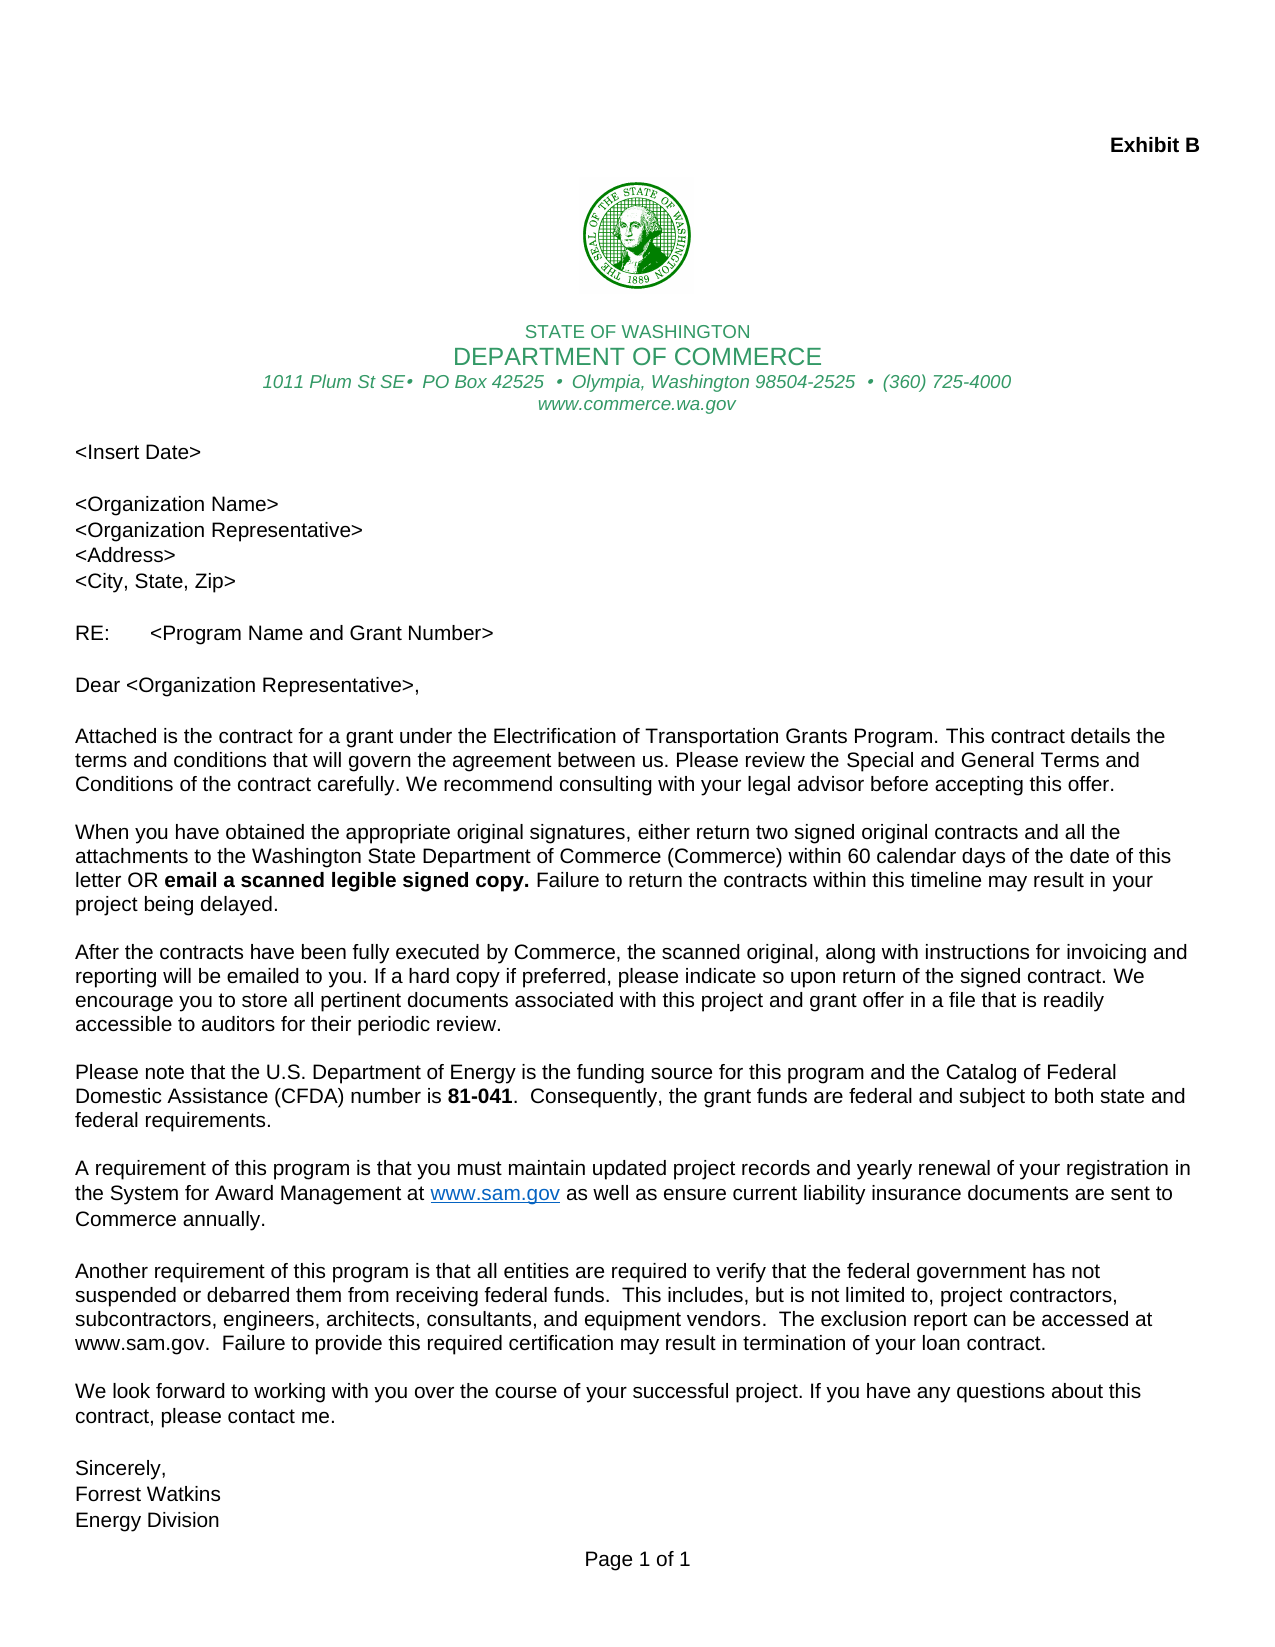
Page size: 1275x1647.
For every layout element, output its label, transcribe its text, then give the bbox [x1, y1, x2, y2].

text www.commerce.wa.gov [75, 392, 1200, 414]
text Energy Division [75, 1508, 1200, 1532]
text Dear <Organization Representative>, [75, 672, 1200, 696]
text Forrest Watkins [75, 1482, 1200, 1506]
text <Organization Representative> [75, 517, 1200, 541]
text 1011 Plum St SE PO Box 42525 Olympia, Washington 98504-2525 (360) 725-4000 [75, 371, 1200, 392]
text DEPARTMENT OF COMMERCE [75, 342, 1200, 371]
text When you have obtained the appropriate original signatures, either return two signed original contracts and all the attachments to the Washington State Department of Commerce (Commerce) within 60 calendar days of the date of this letter OR email a scanned legible signed copy. Failure to return the contracts within this timeline may result in your project being delayed. [75, 820, 1200, 916]
text <City, State, Zip> [75, 569, 1200, 593]
text We look forward to working with you over the course of your successful project. If you have any questions about this contract, please contact me. [75, 1378, 1200, 1428]
text <Insert Date> [75, 440, 1200, 464]
text A requirement of this program is that you must maintain updated project records and yearly renewal of your registration in the System for Award Management at www.sam.gov as well as ensure current liability insurance documents are sent to Commerce annually. [75, 1155, 1200, 1231]
text <Organization Name> [75, 492, 1200, 516]
text RE: <Program Name and Grant Number> [75, 621, 1200, 645]
text Please note that the U.S. Department of Energy is the funding source for this program and the Catalog of Federal Domestic Assistance (CFDA) number is 81-041. Consequently, the grant funds are federal and subject to both state and federal requirements. [75, 1059, 1200, 1131]
text <Address> [75, 543, 1200, 567]
text Exhibit B [75, 133, 1200, 157]
text Attached is the contract for a grant under the Electrification of Transportation Grants Program. This contract details the terms and conditions that will govern the agreement between us. Please review the Special and General Terms and Conditions of the contract carefully. We recommend consulting with your legal advisor before accepting this offer. [75, 724, 1200, 796]
text Sincerely, [75, 1456, 1200, 1480]
text Another requirement of this program is that all entities are required to verify that the federal government has not suspended or debarred them from receiving federal funds. This includes, but is not limited to, project contractors, subcontractors, engineers, architects, consultants, and equipment vendors. The exclusion report can be accessed at www.sam.gov. Failure to provide this required certification may result in termination of your loan contract. [75, 1259, 1200, 1354]
text STATE OF WASHINGTON [75, 321, 1200, 342]
text After the contracts have been fully executed by Commerce, the scanned original, along with instructions for invoicing and reporting will be emailed to you. If a hard copy if preferred, please indicate so upon return of the signed contract. We encourage you to store all pertinent documents associated with this project and grant offer in a file that is readily accessible to auditors for their periodic review. [75, 940, 1200, 1036]
